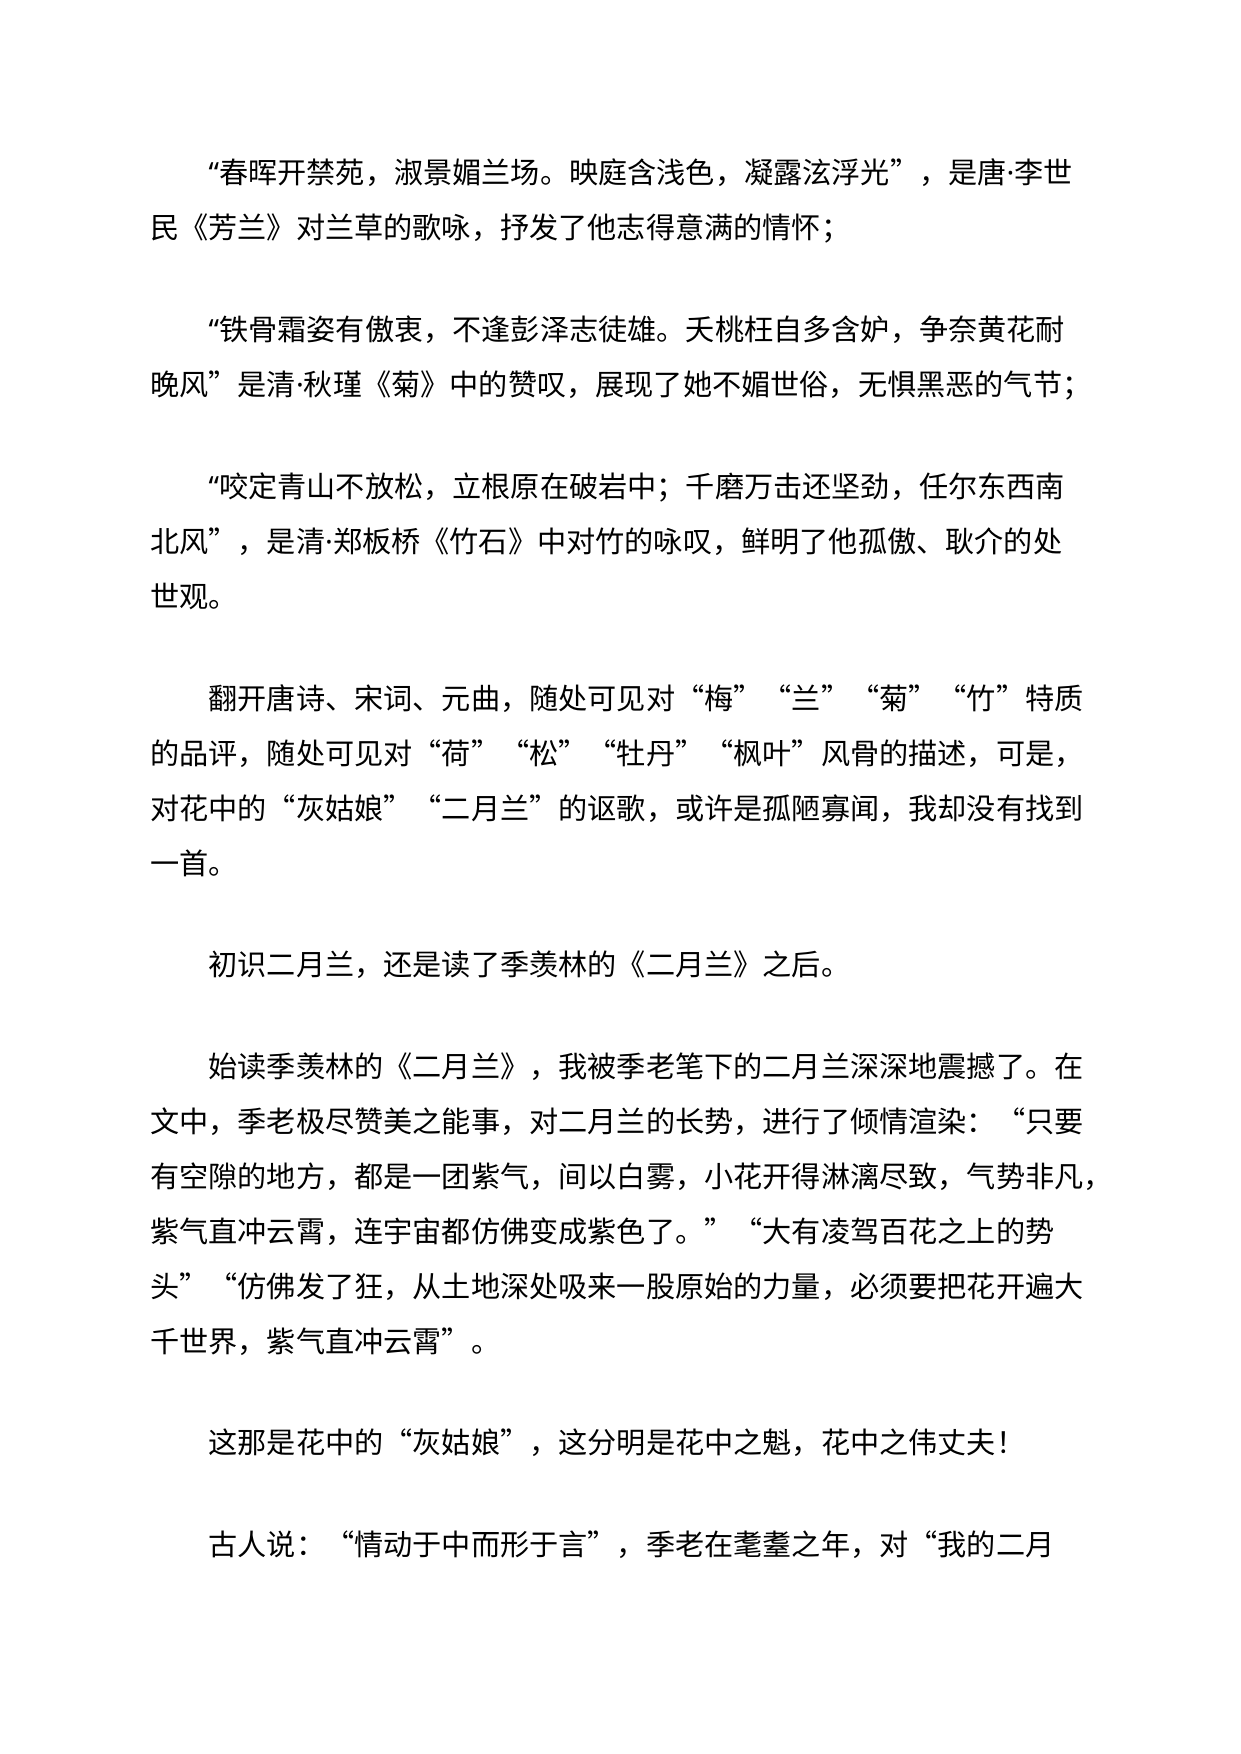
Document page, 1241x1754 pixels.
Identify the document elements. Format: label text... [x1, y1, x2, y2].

text “咬定青山不放松，立根原在破岩中；千磨万击还坚劲，任尔东西南北风”，是清·郑板桥《竹石》中对竹的咏叹，鲜明了他孤傲、耿介的处世观。 [150, 464, 1090, 616]
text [150, 1522, 1090, 1564]
text 翻开唐诗、宋词、元曲，随处可见对“梅”“兰”“菊”“竹”特质的品评，随处可见对“荷”“松”“牡丹”“枫叶”风骨的描述，可是，对花中的“灰姑娘”“二月兰”的讴歌，或许是孤陋寡闻，我却没有找到一首。 [150, 676, 1090, 882]
text 这那是花中的“灰姑娘”，这分明是花中之魁，花中之伟丈夫！ [150, 1420, 1090, 1462]
text “春晖开禁苑，淑景媚兰场。映庭含浅色，凝露泫浮光”，是唐·李世民《芳兰》对兰草的歌咏，抒发了他志得意满的情怀； [150, 150, 1090, 247]
text 初识二月兰，还是读了季羡林的《二月兰》之后。 [150, 942, 1090, 984]
text 始读季羡林的《二月兰》，我被季老笔下的二月兰深深地震撼了。在文中，季老极尽赞美之能事，对二月兰的长势，进行了倾情渲染：“只要有空隙的地方，都是一团紫气，间以白雾，小花开得淋漓尽致，气势非凡，紫气直冲云霄，连宇宙都仿佛变成紫色了。”“大有凌驾百花之上的势头”“仿佛发了狂，从土地深处吸来一股原始的力量，必须要把花开遍大千世界，紫气直冲云霄”。 [150, 1044, 1090, 1361]
text “铁骨霜姿有傲衷，不逢彭泽志徒雄。夭桃枉自多含妒，争奈黄花耐晚风”是清·秋瑾《菊》中的赞叹，展现了她不媚世俗，无惧黑恶的气节； [150, 307, 1090, 404]
